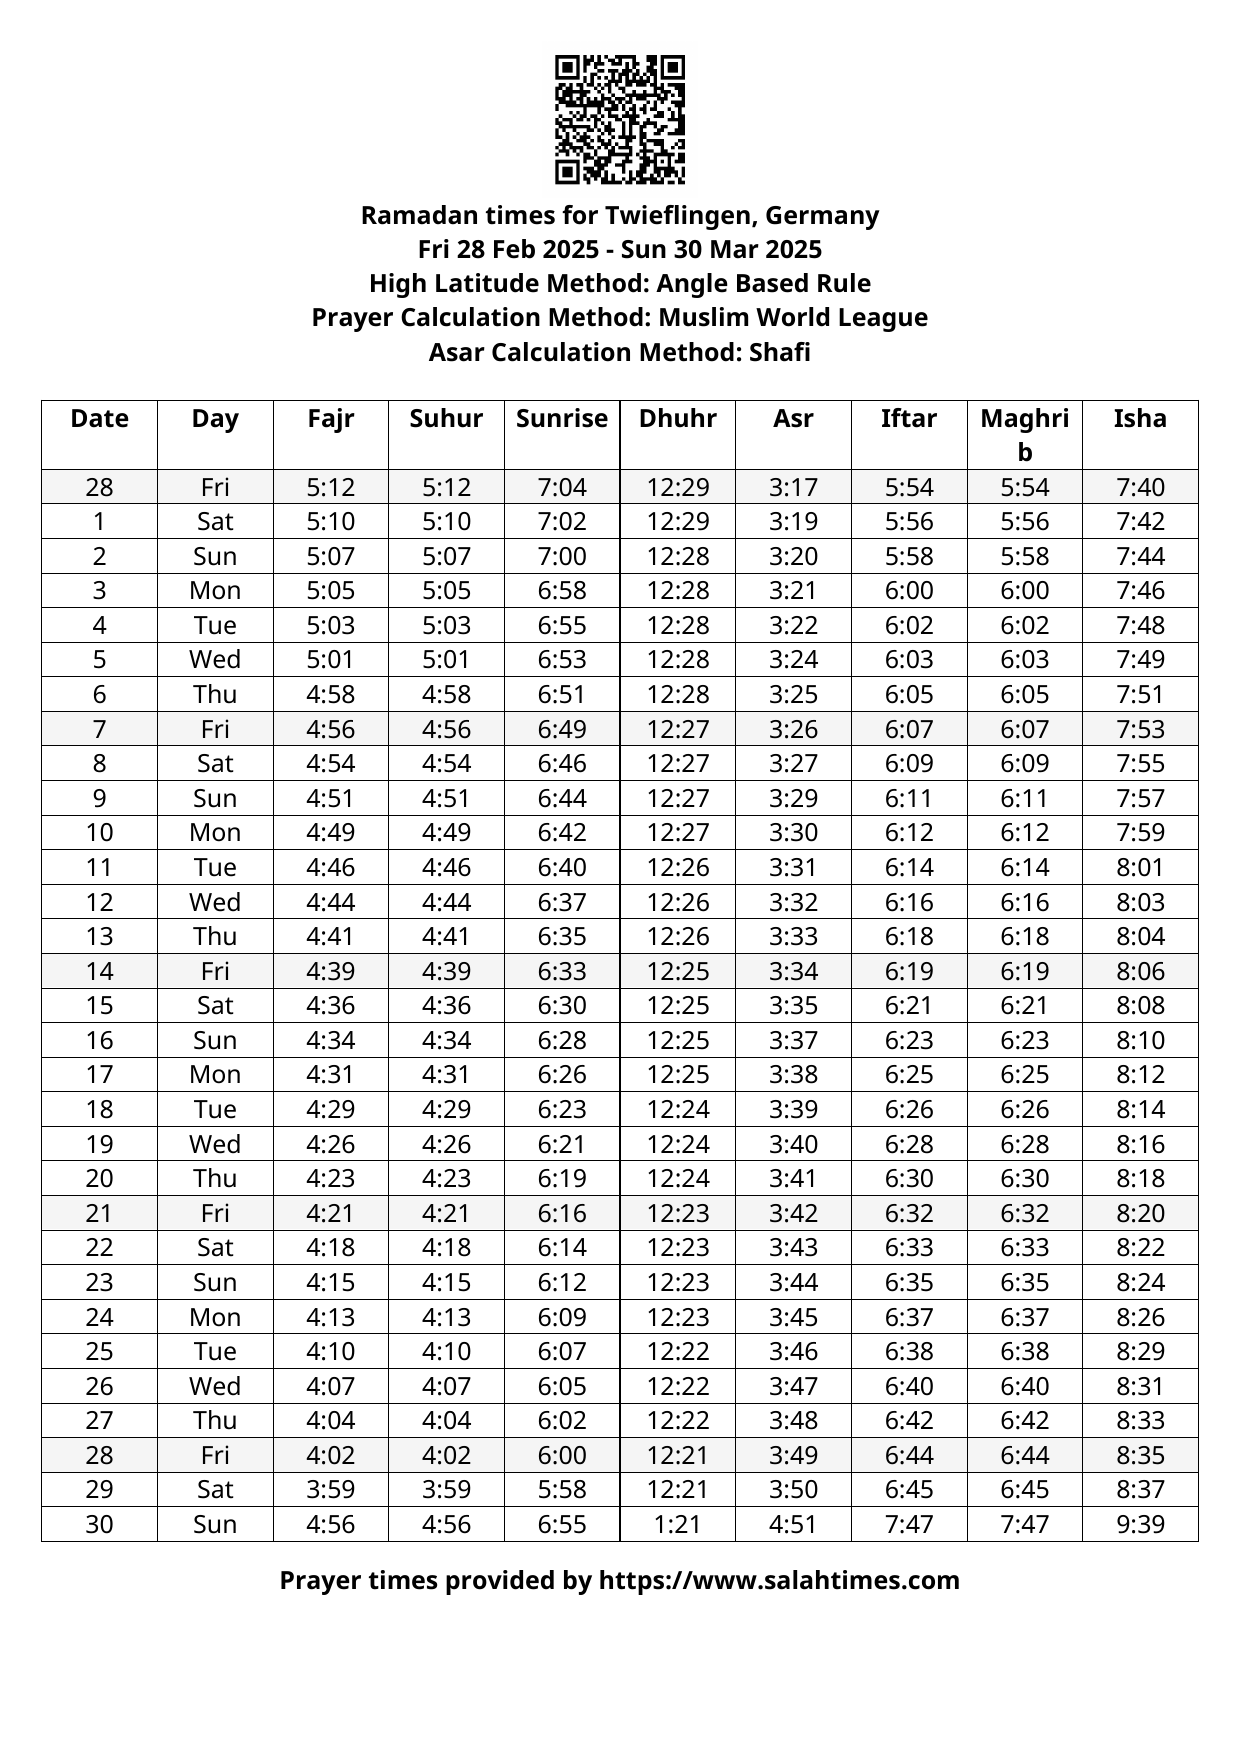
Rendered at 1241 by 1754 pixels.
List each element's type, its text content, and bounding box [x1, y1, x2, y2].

table_cell 12:22 [621, 1369, 735, 1402]
table_cell 6:14 [505, 1231, 619, 1264]
table_cell 12:21 [621, 1473, 735, 1506]
table_cell 12:28 [621, 677, 735, 711]
table_cell 6:21 [968, 989, 1082, 1022]
table_cell 5:07 [389, 539, 504, 572]
table_cell 8:22 [1083, 1231, 1198, 1264]
table_cell Thu [158, 677, 273, 711]
table_cell 4:34 [274, 1023, 388, 1057]
table_cell 5:10 [274, 504, 388, 538]
table_cell 4:10 [274, 1334, 388, 1368]
table_header Day [158, 401, 273, 469]
table_cell 12:25 [621, 1023, 735, 1057]
table_cell 6:12 [852, 816, 967, 849]
table_cell 5:01 [274, 643, 388, 676]
table_cell 4:36 [389, 989, 504, 1022]
table_cell 6:19 [968, 954, 1082, 987]
table_cell 6:16 [505, 1196, 619, 1229]
table_cell 5:03 [389, 608, 504, 642]
table_cell 28 [42, 1438, 157, 1472]
table_cell 7:42 [1083, 504, 1198, 538]
table_cell 6:11 [852, 781, 967, 814]
table_cell 1 [42, 504, 157, 538]
table_cell 6:25 [968, 1058, 1082, 1091]
table_cell 23 [42, 1265, 157, 1299]
table_cell 6:55 [505, 1507, 619, 1541]
table_cell 12:22 [621, 1404, 735, 1437]
table_cell 6:44 [505, 781, 619, 814]
table_cell 3:47 [736, 1369, 851, 1402]
text Fri 28 Feb 2025 - Sun 30 Mar 2025 [42, 232, 1198, 266]
table_cell 3:42 [736, 1196, 851, 1229]
table_cell 4:07 [274, 1369, 388, 1402]
table_cell 7:51 [1083, 677, 1198, 711]
table_cell 8:35 [1083, 1438, 1198, 1472]
table_cell 10 [42, 816, 157, 849]
table_cell 6:18 [852, 919, 967, 953]
table_cell 5:05 [274, 574, 388, 607]
table_cell 22 [42, 1231, 157, 1264]
table_cell 4:56 [389, 1507, 504, 1541]
table_cell 4:49 [389, 816, 504, 849]
table_cell 6:02 [852, 608, 967, 642]
table_cell 12:28 [621, 539, 735, 572]
table_cell 7:48 [1083, 608, 1198, 642]
table_cell 6:14 [968, 850, 1082, 884]
table_cell 7:47 [968, 1507, 1082, 1541]
table_cell 6:28 [968, 1127, 1082, 1160]
table_cell 6:53 [505, 643, 619, 676]
table_cell 4:39 [389, 954, 504, 987]
table_cell 3:19 [736, 504, 851, 538]
text Ramadan times for Twieflingen, Germany [42, 198, 1198, 232]
table_cell 7:40 [1083, 470, 1198, 503]
table_cell 6:23 [505, 1092, 619, 1126]
table_cell 4:49 [274, 816, 388, 849]
table_cell 12:24 [621, 1092, 735, 1126]
table_cell 7:53 [1083, 712, 1198, 745]
table_cell 12:24 [621, 1161, 735, 1195]
table_cell 8:14 [1083, 1092, 1198, 1126]
table_cell 12:25 [621, 989, 735, 1022]
table_cell 4:44 [389, 885, 504, 918]
table_cell 5:56 [968, 504, 1082, 538]
table_cell 6:07 [852, 712, 967, 745]
table_cell 4:46 [274, 850, 388, 884]
table_cell Sat [158, 1473, 273, 1506]
table_cell 4:31 [274, 1058, 388, 1091]
table_cell 7:46 [1083, 574, 1198, 607]
table_cell 6:09 [505, 1300, 619, 1333]
table_cell 7:57 [1083, 781, 1198, 814]
table_cell 12:26 [621, 919, 735, 953]
table_cell 12:22 [621, 1334, 735, 1368]
table_cell 4:46 [389, 850, 504, 884]
table_cell 6:49 [505, 712, 619, 745]
table_cell 6:51 [505, 677, 619, 711]
table_cell 8:18 [1083, 1161, 1198, 1195]
table_cell 6:26 [968, 1092, 1082, 1126]
table_cell 17 [42, 1058, 157, 1091]
table_cell 3 [42, 574, 157, 607]
table_cell 6:40 [505, 850, 619, 884]
table_cell 8:06 [1083, 954, 1198, 987]
table_cell 12:28 [621, 643, 735, 676]
table_cell 4:29 [389, 1092, 504, 1126]
table_cell Wed [158, 643, 273, 676]
table_cell Wed [158, 1127, 273, 1160]
table_header Asr [736, 401, 851, 469]
table_cell 6:44 [852, 1438, 967, 1472]
table_cell 4 [42, 608, 157, 642]
table_cell 12:23 [621, 1265, 735, 1299]
table_cell 4:13 [389, 1300, 504, 1333]
table_cell 8:24 [1083, 1265, 1198, 1299]
table_cell 5:56 [852, 504, 967, 538]
table_cell 4:56 [274, 1507, 388, 1541]
table_cell Mon [158, 574, 273, 607]
table_cell 4:51 [736, 1507, 851, 1541]
table_cell 4:21 [389, 1196, 504, 1229]
table_cell 4:34 [389, 1023, 504, 1057]
table_cell 4:18 [389, 1231, 504, 1264]
table_header Maghrib [968, 401, 1082, 469]
table_cell 6:30 [505, 989, 619, 1022]
table_cell 4:18 [274, 1231, 388, 1264]
table_cell 12:29 [621, 470, 735, 503]
table_cell 21 [42, 1196, 157, 1229]
table_cell 4:31 [389, 1058, 504, 1091]
table_cell 6:05 [505, 1369, 619, 1402]
table_cell 6:16 [968, 885, 1082, 918]
table_cell 6:03 [968, 643, 1082, 676]
table_cell 12:27 [621, 781, 735, 814]
table_cell 6:23 [852, 1023, 967, 1057]
table_cell 7:47 [852, 1507, 967, 1541]
table_cell 4:04 [274, 1404, 388, 1437]
table_cell 8:08 [1083, 989, 1198, 1022]
text Prayer Calculation Method: Muslim World League [42, 300, 1198, 334]
table_cell 12 [42, 885, 157, 918]
table_cell 8:10 [1083, 1023, 1198, 1057]
table_header Fajr [274, 401, 388, 469]
table_cell 3:31 [736, 850, 851, 884]
table_cell Sun [158, 1023, 273, 1057]
table_cell 28 [42, 470, 157, 503]
table_cell 5:58 [968, 539, 1082, 572]
table_cell 1:21 [621, 1507, 735, 1541]
table_cell 3:22 [736, 608, 851, 642]
table_cell Sun [158, 539, 273, 572]
table_cell 3:33 [736, 919, 851, 953]
table_cell 6:05 [968, 677, 1082, 711]
text Asar Calculation Method: Shafi [42, 334, 1198, 368]
table_cell Tue [158, 850, 273, 884]
table_cell 6:32 [968, 1196, 1082, 1229]
table_cell 8 [42, 746, 157, 780]
table_cell 6:14 [852, 850, 967, 884]
table_cell Mon [158, 1300, 273, 1333]
table_cell 5:12 [274, 470, 388, 503]
table_cell 3:20 [736, 539, 851, 572]
table_cell 8:37 [1083, 1473, 1198, 1506]
table_cell 27 [42, 1404, 157, 1437]
table_cell 3:41 [736, 1161, 851, 1195]
table_cell 6:09 [968, 746, 1082, 780]
table_cell 6:35 [968, 1265, 1082, 1299]
table_cell 7:04 [505, 470, 619, 503]
table_cell 5:05 [389, 574, 504, 607]
table_cell 12:25 [621, 1058, 735, 1091]
table_cell Sat [158, 989, 273, 1022]
table_cell 9:39 [1083, 1507, 1198, 1541]
table_cell 6:05 [852, 677, 967, 711]
table_cell 6:07 [505, 1334, 619, 1368]
table_cell 15 [42, 989, 157, 1022]
table_cell 4:23 [389, 1161, 504, 1195]
table_cell Sat [158, 746, 273, 780]
table_cell 8:33 [1083, 1404, 1198, 1437]
table_cell 12:26 [621, 885, 735, 918]
table_cell 6:58 [505, 574, 619, 607]
table_cell Tue [158, 1334, 273, 1368]
table_cell 6:35 [505, 919, 619, 953]
table_cell 4:54 [389, 746, 504, 780]
table_cell 6:37 [505, 885, 619, 918]
table_cell 4:44 [274, 885, 388, 918]
table_cell Thu [158, 919, 273, 953]
table_cell 8:29 [1083, 1334, 1198, 1368]
table_cell 6:16 [852, 885, 967, 918]
table_cell 4:58 [274, 677, 388, 711]
text High Latitude Method: Angle Based Rule [42, 266, 1198, 300]
table_cell 12:27 [621, 816, 735, 849]
table_cell 3:29 [736, 781, 851, 814]
table_cell 4:51 [274, 781, 388, 814]
table_cell 6:23 [968, 1023, 1082, 1057]
table_cell 12:23 [621, 1231, 735, 1264]
table_cell 6:33 [852, 1231, 967, 1264]
table_cell 4:36 [274, 989, 388, 1022]
table_cell 4:41 [389, 919, 504, 953]
table_cell 12:28 [621, 608, 735, 642]
table_cell Fri [158, 1196, 273, 1229]
table_cell 12:21 [621, 1438, 735, 1472]
table_cell 6:03 [852, 643, 967, 676]
table_cell 3:27 [736, 746, 851, 780]
table_cell Thu [158, 1161, 273, 1195]
table_cell 4:02 [274, 1438, 388, 1472]
table_cell 3:48 [736, 1404, 851, 1437]
table_cell 8:26 [1083, 1300, 1198, 1333]
table_cell 6:28 [505, 1023, 619, 1057]
table_cell 4:51 [389, 781, 504, 814]
table_cell 3:17 [736, 470, 851, 503]
table_cell 4:39 [274, 954, 388, 987]
table_cell Sun [158, 1265, 273, 1299]
table_cell 5:03 [274, 608, 388, 642]
table_cell Mon [158, 1058, 273, 1091]
table_cell 3:50 [736, 1473, 851, 1506]
table_cell 3:37 [736, 1023, 851, 1057]
table_cell 18 [42, 1092, 157, 1126]
table_cell 6:07 [968, 712, 1082, 745]
table_cell Wed [158, 885, 273, 918]
table_cell 4:56 [389, 712, 504, 745]
table_cell 3:49 [736, 1438, 851, 1472]
table_cell 4:13 [274, 1300, 388, 1333]
table_cell 7:44 [1083, 539, 1198, 572]
table_cell 6:12 [968, 816, 1082, 849]
table_cell 4:04 [389, 1404, 504, 1437]
table_cell 7 [42, 712, 157, 745]
table_cell 4:26 [389, 1127, 504, 1160]
table_cell 6:19 [505, 1161, 619, 1195]
table_cell 20 [42, 1161, 157, 1195]
table_cell 6:42 [852, 1404, 967, 1437]
table_cell 3:24 [736, 643, 851, 676]
table_cell 6:21 [505, 1127, 619, 1160]
table_cell 7:55 [1083, 746, 1198, 780]
table_cell Fri [158, 470, 273, 503]
table_cell 3:44 [736, 1265, 851, 1299]
table_cell 6:38 [852, 1334, 967, 1368]
table_cell Wed [158, 1369, 273, 1402]
table_cell 6:33 [505, 954, 619, 987]
table_cell 8:31 [1083, 1369, 1198, 1402]
table_cell 6:45 [852, 1473, 967, 1506]
table_cell 6:42 [968, 1404, 1082, 1437]
table_cell Fri [158, 954, 273, 987]
table_cell 4:41 [274, 919, 388, 953]
table_cell 8:01 [1083, 850, 1198, 884]
table_cell 6:18 [968, 919, 1082, 953]
table_cell 4:23 [274, 1161, 388, 1195]
table_cell 6:26 [852, 1092, 967, 1126]
table_cell 6:26 [505, 1058, 619, 1091]
table_cell 4:15 [389, 1265, 504, 1299]
table_cell 6:21 [852, 989, 967, 1022]
table_cell 26 [42, 1369, 157, 1402]
table_cell 12:24 [621, 1127, 735, 1160]
table_cell 3:26 [736, 712, 851, 745]
table_cell Fri [158, 1438, 273, 1472]
table_cell Thu [158, 1404, 273, 1437]
table_cell 4:26 [274, 1127, 388, 1160]
table_cell 8:12 [1083, 1058, 1198, 1091]
table_cell 6:42 [505, 816, 619, 849]
table_cell 14 [42, 954, 157, 987]
table_cell 3:32 [736, 885, 851, 918]
table_cell Sun [158, 1507, 273, 1541]
table_cell 24 [42, 1300, 157, 1333]
table_cell 3:43 [736, 1231, 851, 1264]
table_cell 30 [42, 1507, 157, 1541]
table_cell 6:11 [968, 781, 1082, 814]
table_cell Sat [158, 504, 273, 538]
table_header Isha [1083, 401, 1198, 469]
table_cell 6:09 [852, 746, 967, 780]
table_cell 6:30 [968, 1161, 1082, 1195]
table_cell 6:02 [968, 608, 1082, 642]
table_cell 5:58 [505, 1473, 619, 1506]
table_cell 5 [42, 643, 157, 676]
table_cell Sun [158, 781, 273, 814]
table_cell Fri [158, 712, 273, 745]
table_cell 6:19 [852, 954, 967, 987]
table_cell 13 [42, 919, 157, 953]
table_cell 6:44 [968, 1438, 1082, 1472]
table_cell 12:23 [621, 1300, 735, 1333]
table_cell 4:07 [389, 1369, 504, 1402]
table_cell 6:00 [505, 1438, 619, 1472]
table_cell 4:15 [274, 1265, 388, 1299]
text Prayer times provided by https://www.salahtimes.com [42, 1563, 1198, 1597]
table_cell 16 [42, 1023, 157, 1057]
table_cell 7:00 [505, 539, 619, 572]
table_cell 9 [42, 781, 157, 814]
table_cell 3:35 [736, 989, 851, 1022]
table_cell 7:49 [1083, 643, 1198, 676]
table_cell 25 [42, 1334, 157, 1368]
table_cell 6:40 [968, 1369, 1082, 1402]
table_cell 11 [42, 850, 157, 884]
table_cell 3:40 [736, 1127, 851, 1160]
table_cell 6:28 [852, 1127, 967, 1160]
table_cell 12:25 [621, 954, 735, 987]
table_cell 7:02 [505, 504, 619, 538]
table_cell 6:32 [852, 1196, 967, 1229]
table_cell 4:10 [389, 1334, 504, 1368]
table_cell 5:54 [852, 470, 967, 503]
table_cell 6:38 [968, 1334, 1082, 1368]
table_cell 3:38 [736, 1058, 851, 1091]
table_cell 3:45 [736, 1300, 851, 1333]
table_cell 3:34 [736, 954, 851, 987]
table_cell 19 [42, 1127, 157, 1160]
table_cell Tue [158, 1092, 273, 1126]
table_header Iftar [852, 401, 967, 469]
table_cell 4:29 [274, 1092, 388, 1126]
table_cell 6 [42, 677, 157, 711]
table_cell 5:10 [389, 504, 504, 538]
table_header Dhuhr [621, 401, 735, 469]
table_cell 6:45 [968, 1473, 1082, 1506]
table_cell 12:23 [621, 1196, 735, 1229]
table_cell 29 [42, 1473, 157, 1506]
table_cell 3:25 [736, 677, 851, 711]
table_cell 3:39 [736, 1092, 851, 1126]
table_cell 8:04 [1083, 919, 1198, 953]
table_cell Tue [158, 608, 273, 642]
table_header Sunrise [505, 401, 619, 469]
table_cell 6:35 [852, 1265, 967, 1299]
picture [542, 41, 699, 198]
table_cell 6:37 [852, 1300, 967, 1333]
table_cell 3:59 [389, 1473, 504, 1506]
table_cell 8:03 [1083, 885, 1198, 918]
table_cell 5:07 [274, 539, 388, 572]
table_cell 4:58 [389, 677, 504, 711]
table_cell 6:25 [852, 1058, 967, 1091]
table_cell 8:16 [1083, 1127, 1198, 1160]
table_cell 4:21 [274, 1196, 388, 1229]
table_cell 12:27 [621, 712, 735, 745]
table_cell 7:59 [1083, 816, 1198, 849]
table_cell 6:00 [968, 574, 1082, 607]
table_cell 3:30 [736, 816, 851, 849]
table_cell 5:54 [968, 470, 1082, 503]
table_cell 6:55 [505, 608, 619, 642]
table_cell 6:12 [505, 1265, 619, 1299]
table_cell 2 [42, 539, 157, 572]
table_cell 6:02 [505, 1404, 619, 1437]
table_cell 5:58 [852, 539, 967, 572]
table_cell 4:56 [274, 712, 388, 745]
table_header Date [42, 401, 157, 469]
table_cell 4:54 [274, 746, 388, 780]
table_cell Mon [158, 816, 273, 849]
table_cell 6:00 [852, 574, 967, 607]
table_cell 12:29 [621, 504, 735, 538]
table_cell 3:59 [274, 1473, 388, 1506]
table_cell 12:26 [621, 850, 735, 884]
table_cell 8:20 [1083, 1196, 1198, 1229]
table_cell 3:21 [736, 574, 851, 607]
table_cell 5:12 [389, 470, 504, 503]
table_cell 6:40 [852, 1369, 967, 1402]
table_cell 12:27 [621, 746, 735, 780]
table_cell 3:46 [736, 1334, 851, 1368]
table_cell 6:37 [968, 1300, 1082, 1333]
table_cell 6:30 [852, 1161, 967, 1195]
table_header Suhur [389, 401, 504, 469]
table_cell 6:33 [968, 1231, 1082, 1264]
table_cell 5:01 [389, 643, 504, 676]
table_cell Sat [158, 1231, 273, 1264]
table_cell 12:28 [621, 574, 735, 607]
table_cell 6:46 [505, 746, 619, 780]
table_cell 4:02 [389, 1438, 504, 1472]
